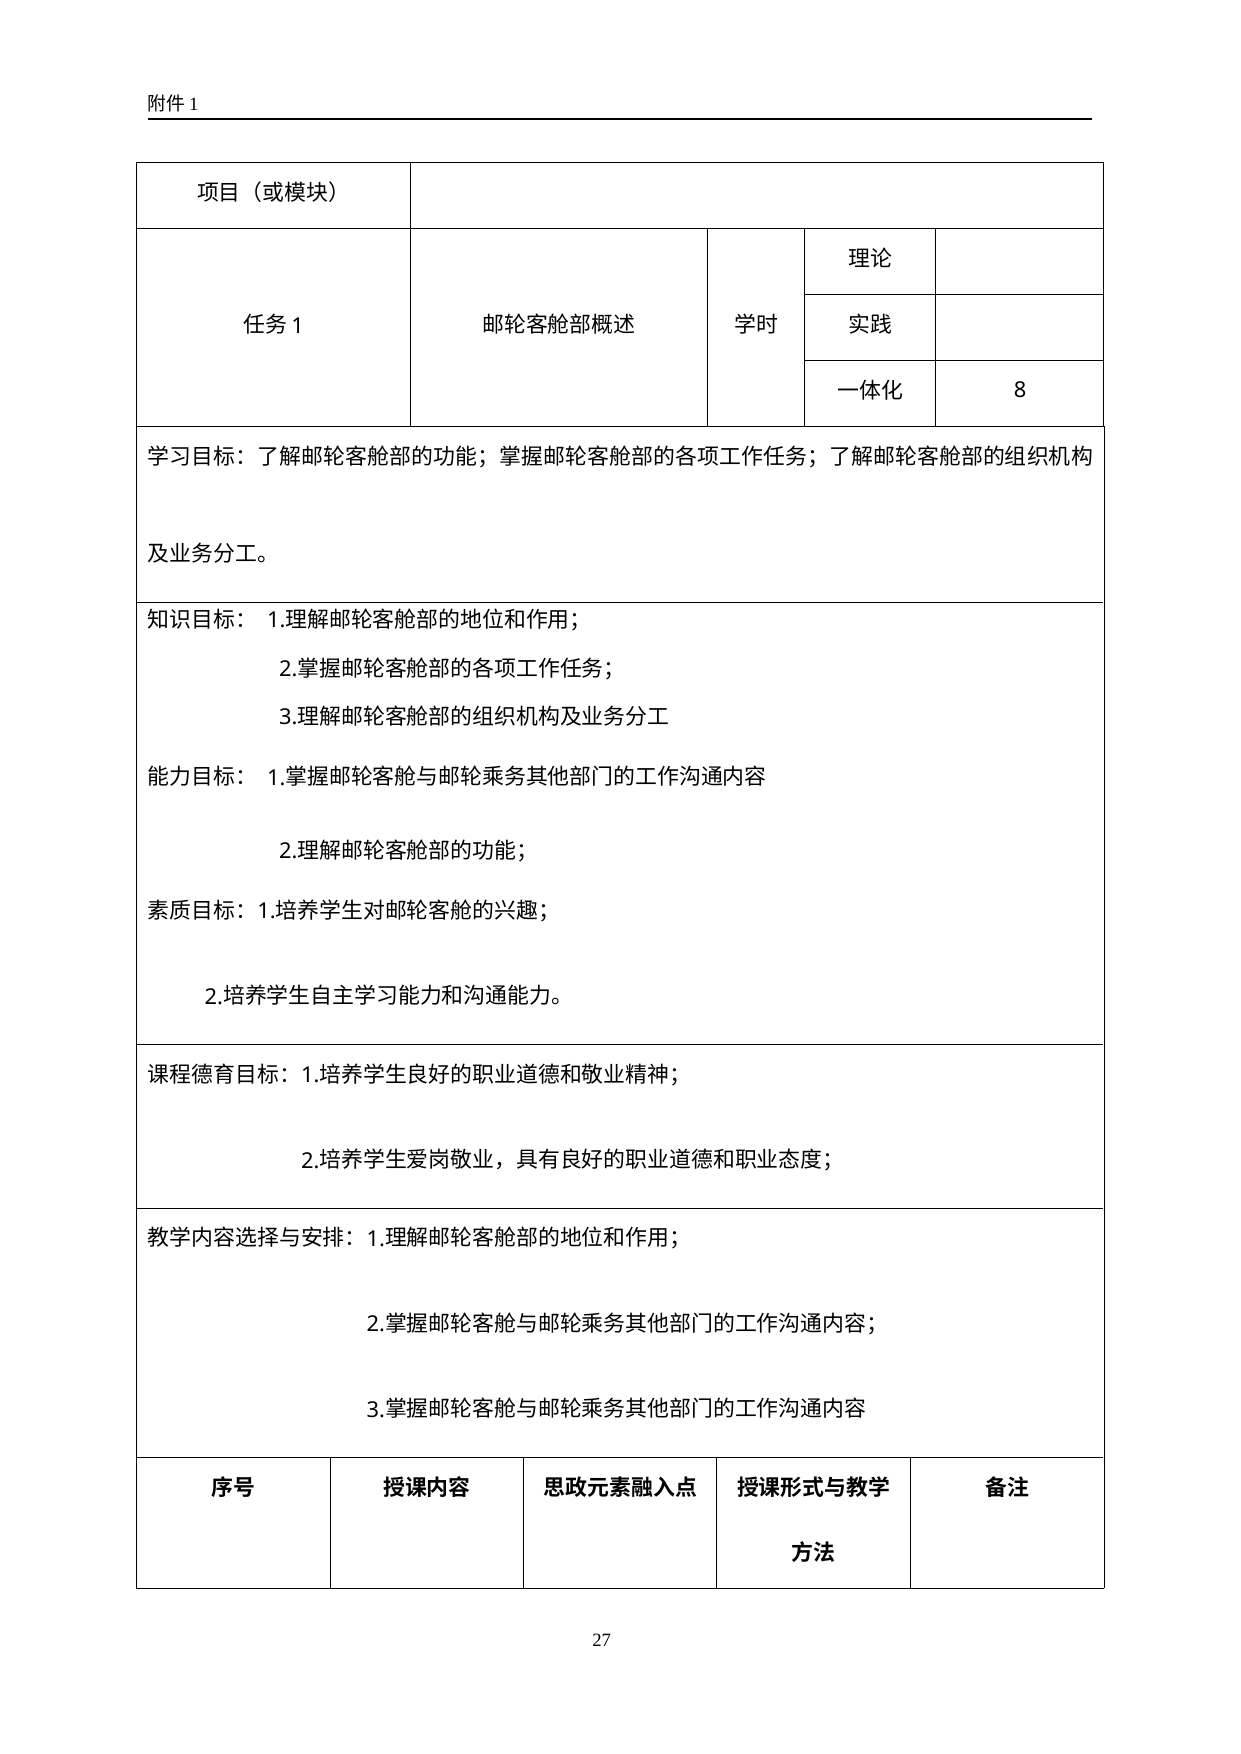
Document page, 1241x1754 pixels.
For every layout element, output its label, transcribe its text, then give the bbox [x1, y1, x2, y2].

table_cell [936, 295, 1103, 360]
table_cell 思政元素融入点 [524, 1458, 716, 1588]
table_cell 8 [936, 361, 1103, 426]
table_cell 授课形式与教学方法 [717, 1458, 910, 1588]
table_cell 课程德育目标：1.培养学生良好的职业道德和敬业精神； 2.培养学生爱岗敬业，具有良好的职业道德和职业态度； [137, 1044, 1104, 1208]
table_cell 知识目标： 1.理解邮轮客舱部的地位和作用； 2.掌握邮轮客舱部的各项工作任务； 3.理解邮轮客舱部的组织机构及业务分工 能力目标： 1.掌握邮轮客舱与邮轮乘务其他部门的工作沟通内容 2.理解邮轮客舱部的功能； 素质目标：1.培养学生对邮轮客舱的兴趣； 2.培养学生自主学习能力和沟通能力。 [137, 602, 1104, 1044]
table_cell 实践 [805, 295, 935, 360]
table_cell [936, 229, 1103, 294]
table_cell 学习目标：了解邮轮客舱部的功能；掌握邮轮客舱部的各项工作任务；了解邮轮客舱部的组织机构及业务分工。 [137, 427, 1104, 602]
table_cell 任务1 [137, 229, 410, 426]
table_cell 邮轮客舱部概述 [411, 229, 707, 426]
table_header [411, 163, 1103, 228]
table_cell 备注 [911, 1457, 1104, 1588]
table_cell 学时 [708, 229, 804, 426]
table_cell 教学内容选择与安排：1.理解邮轮客舱部的地位和作用； 2.掌握邮轮客舱与邮轮乘务其他部门的工作沟通内容； 3.掌握邮轮客舱与邮轮乘务其他部门的工作沟通内容 [137, 1208, 1104, 1457]
table_cell 理论 [805, 229, 935, 294]
table_cell 序号 [137, 1458, 330, 1588]
table_cell 授课内容 [331, 1458, 523, 1588]
table_header 项目（或模块） [137, 163, 410, 228]
table_cell 一体化 [805, 361, 935, 426]
